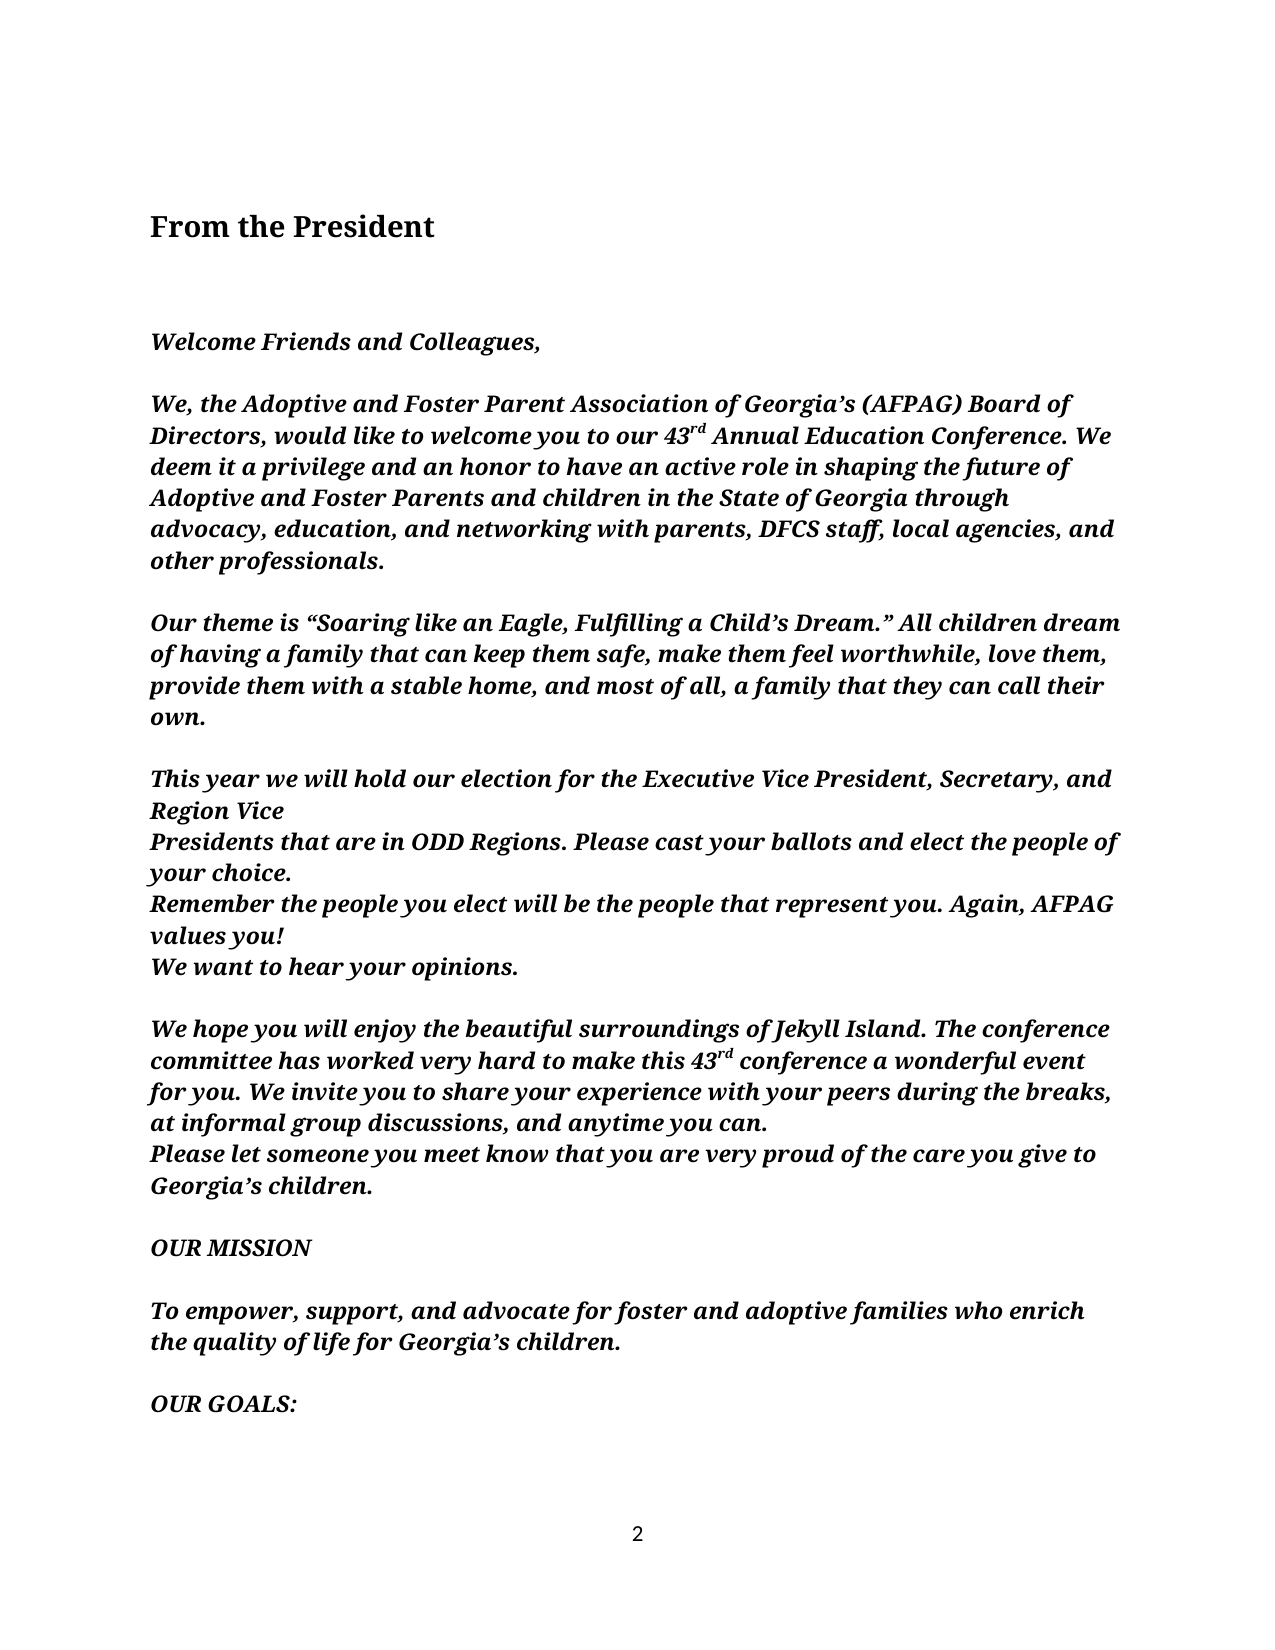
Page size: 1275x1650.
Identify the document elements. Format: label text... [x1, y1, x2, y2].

text Please let someone you meet know that you are very proud of the care you give to Georgia’s children. [150, 1138, 1125, 1201]
text To empower, support, and advocate for foster and adoptive families who enrich the quality of life for Georgia’s children. [150, 1294, 1125, 1357]
text OUR GOALS: [150, 1388, 1125, 1419]
text Presidents that are in ODD Regions. Please cast your ballots and elect the people of your choice. [150, 826, 1125, 888]
text From the President [150, 207, 1125, 246]
text OUR MISSION [150, 1232, 1125, 1263]
text Remember the people you elect will be the people that represent you. Again, AFPAG values you! [150, 888, 1125, 951]
text Our theme is “Soaring like an Eagle, Fulfilling a Child’s Dream.” All children dream of having a family that can keep them safe, make them feel worthwhile, love them, provide them with a stable home, and most of all, a family that they can call their own. [150, 607, 1125, 732]
text We hope you will enjoy the beautiful surroundings of Jekyll Island. The conference committee has worked very hard to make this 43rd conference a wonderful event for you. We invite you to share your experience with your peers during the breaks, at informal group discussions, and anytime you can. [150, 1013, 1125, 1138]
text We want to hear your opinions. [150, 951, 1125, 982]
text We, the Adoptive and Foster Parent Association of Georgia’s (AFPAG) Board of Directors, would like to welcome you to our 43rd Annual Education Conference. We deem it a privilege and an honor to have an active role in shaping the future of Adoptive and Foster Parents and children in the State of Georgia through advocacy, education, and networking with parents, DFCS staff, local agencies, and other professionals. [150, 388, 1125, 576]
text This year we will hold our election for the Executive Vice President, Secretary, and Region Vice [150, 763, 1125, 826]
text Welcome Friends and Colleagues, [150, 326, 1125, 357]
